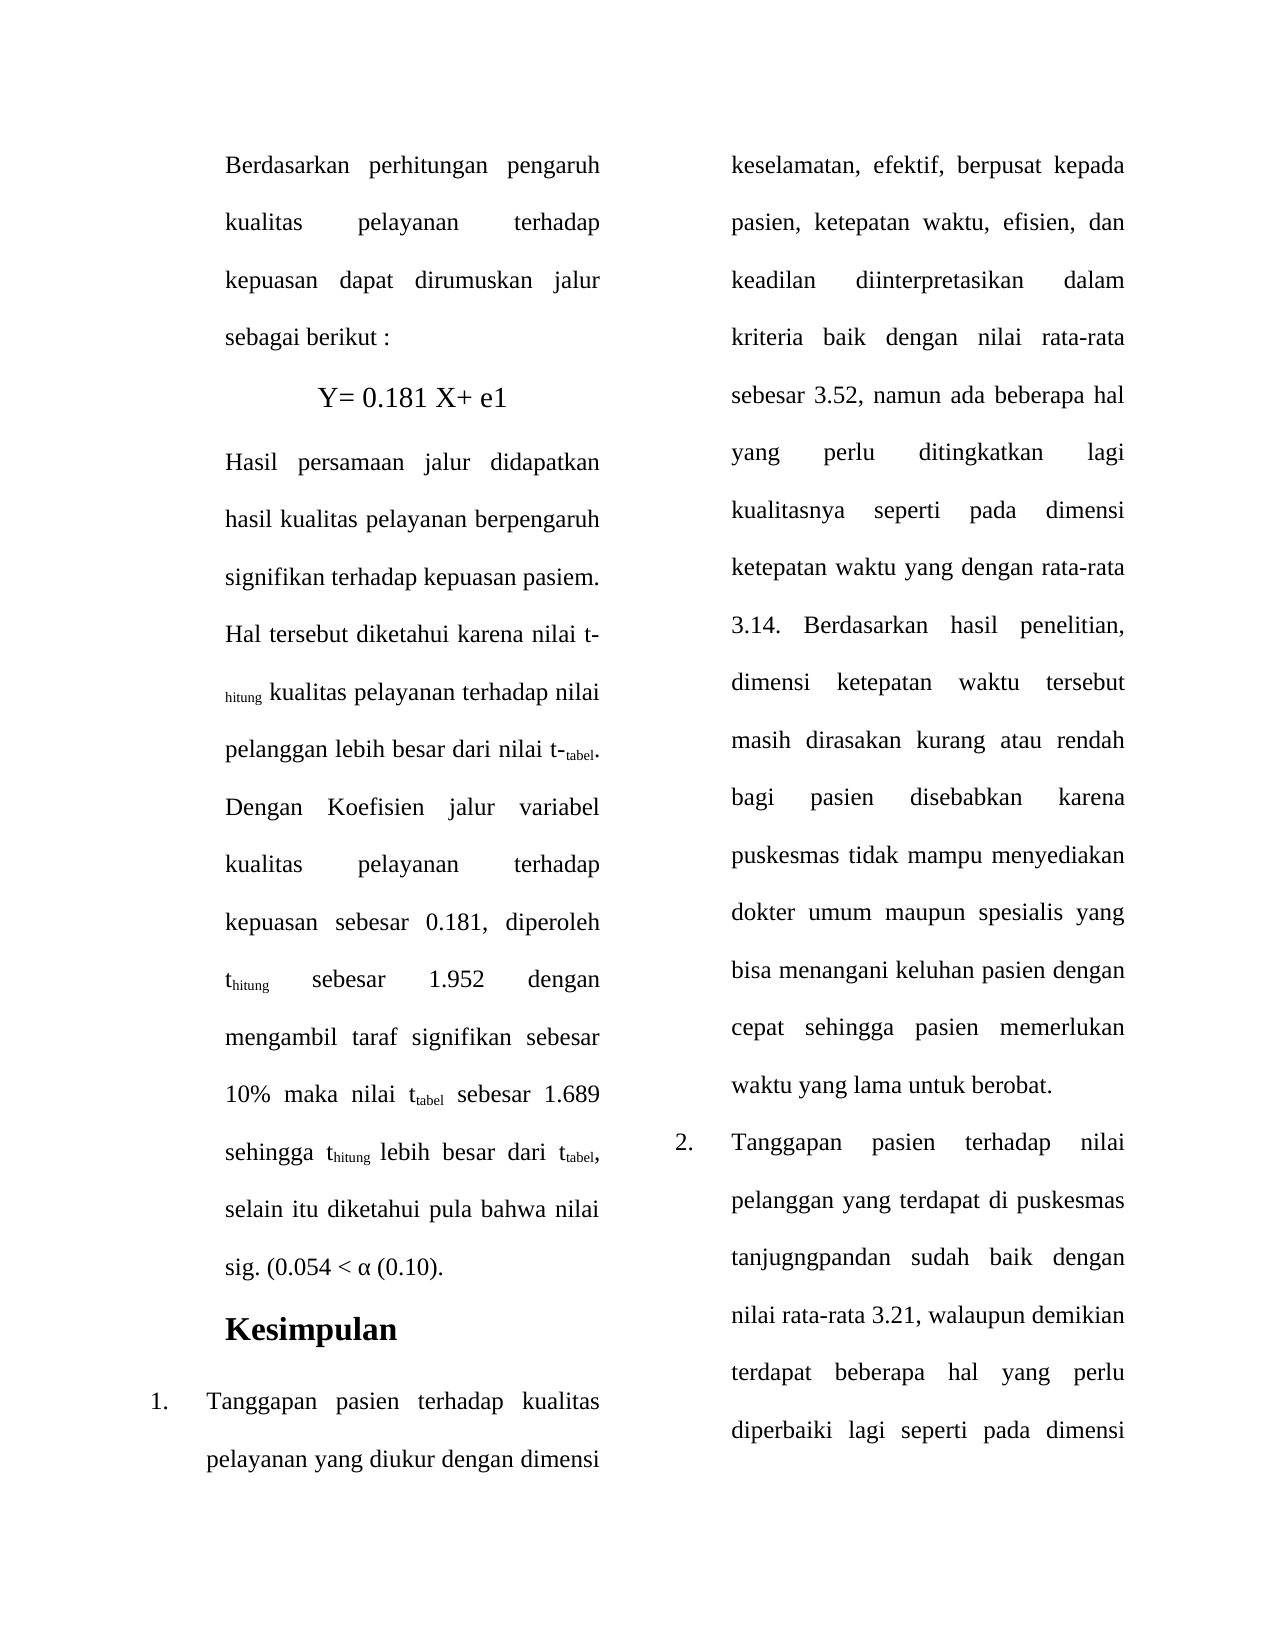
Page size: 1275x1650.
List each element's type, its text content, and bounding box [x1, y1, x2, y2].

list Hasil persamaan jalur didapatkan hasil kualitas pelayanan berpengaruh signifikan terhadap kepuasan pasiem. Hal tersebut diketahui karena nilai t-hitung kualitas pelayanan terhadap nilai pelanggan lebih besar dari nilai t-tabel. Dengan Koefisien jalur variabel kualitas pelayanan terhadap kepuasan sebesar 0.181, diperoleh thitung sebesar 1.952 dengan mengambil taraf signifikan sebesar 10% maka nilai ttabel sebesar 1.689 sehingga thitung lebih besar dari ttabel, selain itu diketahui pula bahwa nilai sig. (0.054 < α (0.10). [225, 447, 600, 1281]
list Kesimpulan [225, 1309, 600, 1348]
list Berdasarkan perhitungan pengaruh kualitas pelayanan terhadap kepuasan dapat dirumuskan jalur sebagai berikut : [225, 150, 600, 351]
list Tanggapan pasien terhadap kualitas pelayanan yang diukur dengan dimensi keselamatan, efektif, berpusat kepada pasien, ketepatan waktu, efisien, dan keadilan diinterpretasikan dalam kriteria baik dengan nilai rata-rata sebesar 3.52, namun ada beberapa hal yang perlu ditingkatkan lagi kualitasnya seperti pada dimensi ketepatan waktu yang dengan rata-rata 3.14. Berdasarkan hasil penelitian, dimensi ketepatan waktu tersebut masih dirasakan kurang atau rendah bagi pasien disebabkan karena puskesmas tidak mampu menyediakan dokter umum maupun spesialis yang bisa menangani keluhan pasien dengan cepat sehingga pasien memerlukan waktu yang lama untuk berobat. [694, 150, 1125, 1099]
list Y= 0.181 X+ e1 [225, 380, 600, 413]
